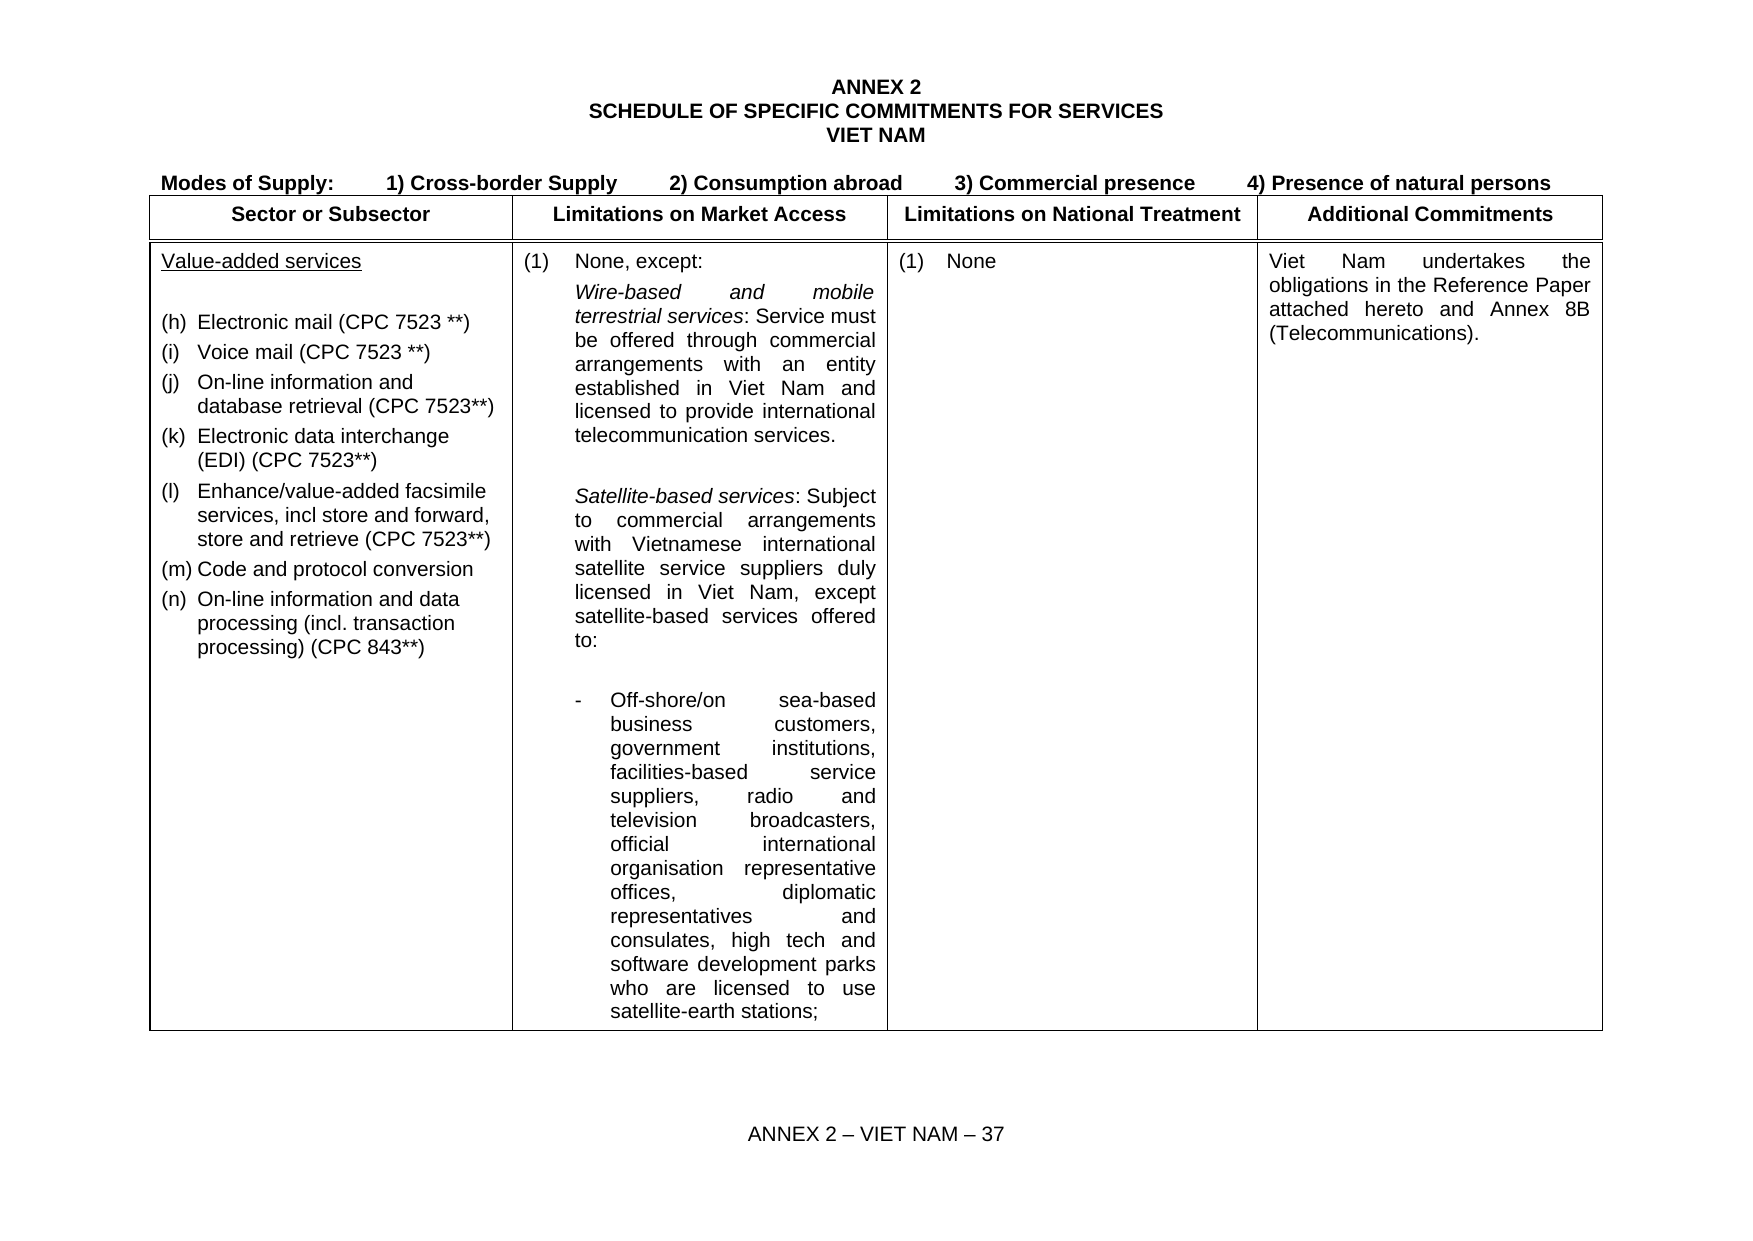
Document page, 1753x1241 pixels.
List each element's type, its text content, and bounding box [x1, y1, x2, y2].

table_header (1) [513, 243, 563, 1029]
table_header Viet Nam undertakes the obligations in the Reference Paper attached hereto and Annex 8B (Telecommunications). [1258, 243, 1602, 1029]
table_header (1) [888, 243, 935, 1029]
table_header None, except: Wire-based and mobile terrestrial services: Service must be offered through commercial arrangements with an entity established in Viet Nam and licensed to provide international telecommunication services. Satellite-based services: Subject to commercial arrangements with Vietnamese international satellite service suppliers duly licensed in Viet Nam, except satellite-based services offered to: - Off-shore/on sea-based business customers, government institutions, facilities-based service suppliers, radio and television broadcasters, official international organisation representative offices, diplomatic representatives and consulates, high tech and software development parks who are licensed to use satellite-earth stations; [563, 243, 887, 1029]
table_header None [935, 243, 1257, 1029]
